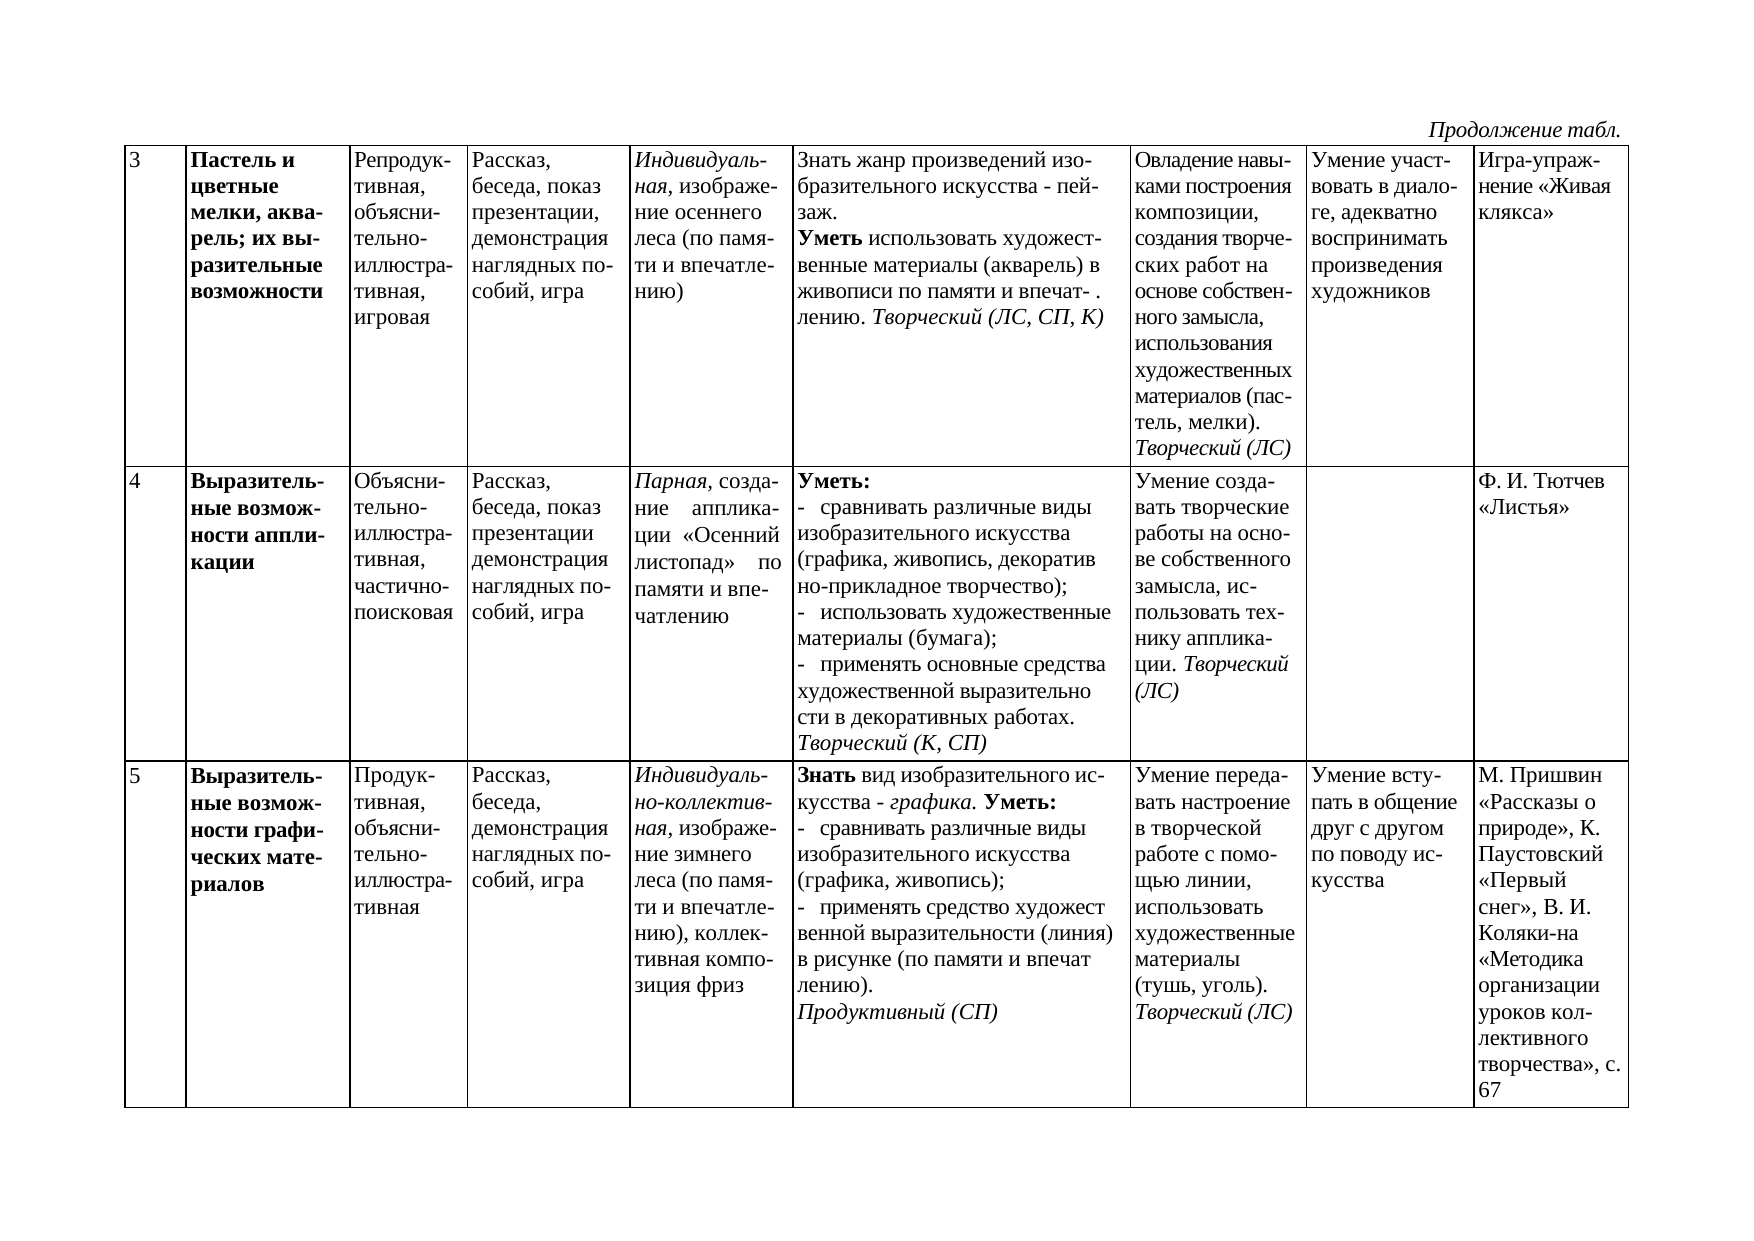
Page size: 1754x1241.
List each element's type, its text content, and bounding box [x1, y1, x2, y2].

table_cell Объясни-тельно-иллюстра-тивная, частично-поисковая [351, 467, 467, 760]
table_cell Умение создавать творческие работы на основе собственного замысла, использовать технику аппликации. Творческий (ЛС) [1131, 467, 1306, 760]
table_header Овладение навыками построения композиции, создания творческих работ на основе собственного замысла, использования художественных материалов (пастель, мелки). Творческий (ЛС) [1131, 146, 1306, 466]
table_cell Ф. И. Тютчев «Листья» [1475, 467, 1628, 760]
table_cell [1307, 467, 1473, 760]
table_cell М. Пришвин «Рассказы о природе», К. Паустовский «Первый снег», В. И. Коляки-на «Методика организации уроков коллективного творчества», с. 67 [1475, 762, 1628, 1107]
table_cell Парная, создание аппликации «Осенний листопад» по памяти и впечатлению [631, 467, 792, 760]
table_cell Выразительные возможности графических материалов [187, 762, 349, 1107]
table_cell Знать вид изобразительного искусства - графика. Уметь: - сравнивать различные виды изобразительного искусства (графика, живопись); - применять средство художест венной выразительности (линия) в рисунке (по памяти и впечат лению). Продуктивный (СП) [794, 762, 1130, 1107]
table_cell Умение вступать в общение друг с другом по поводу искусства [1307, 762, 1473, 1107]
table_header 3 [126, 146, 185, 466]
table_cell Продуктивная, объясни-тельно-иллюстра-тивная [351, 762, 467, 1107]
table_header Знать жанр произведений изобразительного искусства - пейзаж. Уметь использовать художественные материалы (акварель) в живописи по памяти и впечат- . лению. Творческий (ЛС, СП, К) [794, 146, 1130, 466]
table_cell 4 [126, 467, 185, 760]
table_header Игра-упражнение «Живая клякса» [1475, 146, 1628, 466]
table_cell Индивидуально-коллективная, изображение зимнего леса (по памяти и впечатлению), коллективная композиция фриз [631, 762, 792, 1107]
table_header Пастель и цветные мелки, акварель; их выразительные возможности [187, 146, 349, 466]
table_cell Уметь: - сравнивать различные виды изобразительного искусства (графика, живопись, декоратив но-прикладное творчество); - использовать художественные материалы (бумага); - применять основные средства художественной выразительно сти в декоративных работах. Творческий (К, СП) [794, 467, 1130, 760]
table_header Умение участвовать в диалоге, адекватно воспринимать произведения художников [1307, 146, 1473, 466]
table_cell Выразительные возможности аппликации [187, 467, 349, 760]
table_cell Умение передавать настроение в творческой работе с помощью линии, использовать художественные материалы (тушь, уголь). Творческий (ЛС) [1131, 762, 1306, 1107]
text Продолжение табл. [125, 116, 1622, 142]
table_header Репродуктивная, объясни-тельно-иллюстра-тивная, игровая [351, 146, 467, 466]
table_header Рассказ, беседа, показ презентации, демонстрация наглядных пособий, игра [468, 146, 629, 466]
table_header Индивидуальная, изображение осеннего леса (по памяти и впечатлению) [631, 146, 792, 466]
table_cell Рассказ, беседа, показ презентации демонстрация наглядных пособий, игра [468, 467, 629, 760]
table_cell 5 [126, 762, 185, 1107]
table_cell Рассказ, беседа, демонстрация наглядных пособий, игра [468, 762, 629, 1107]
